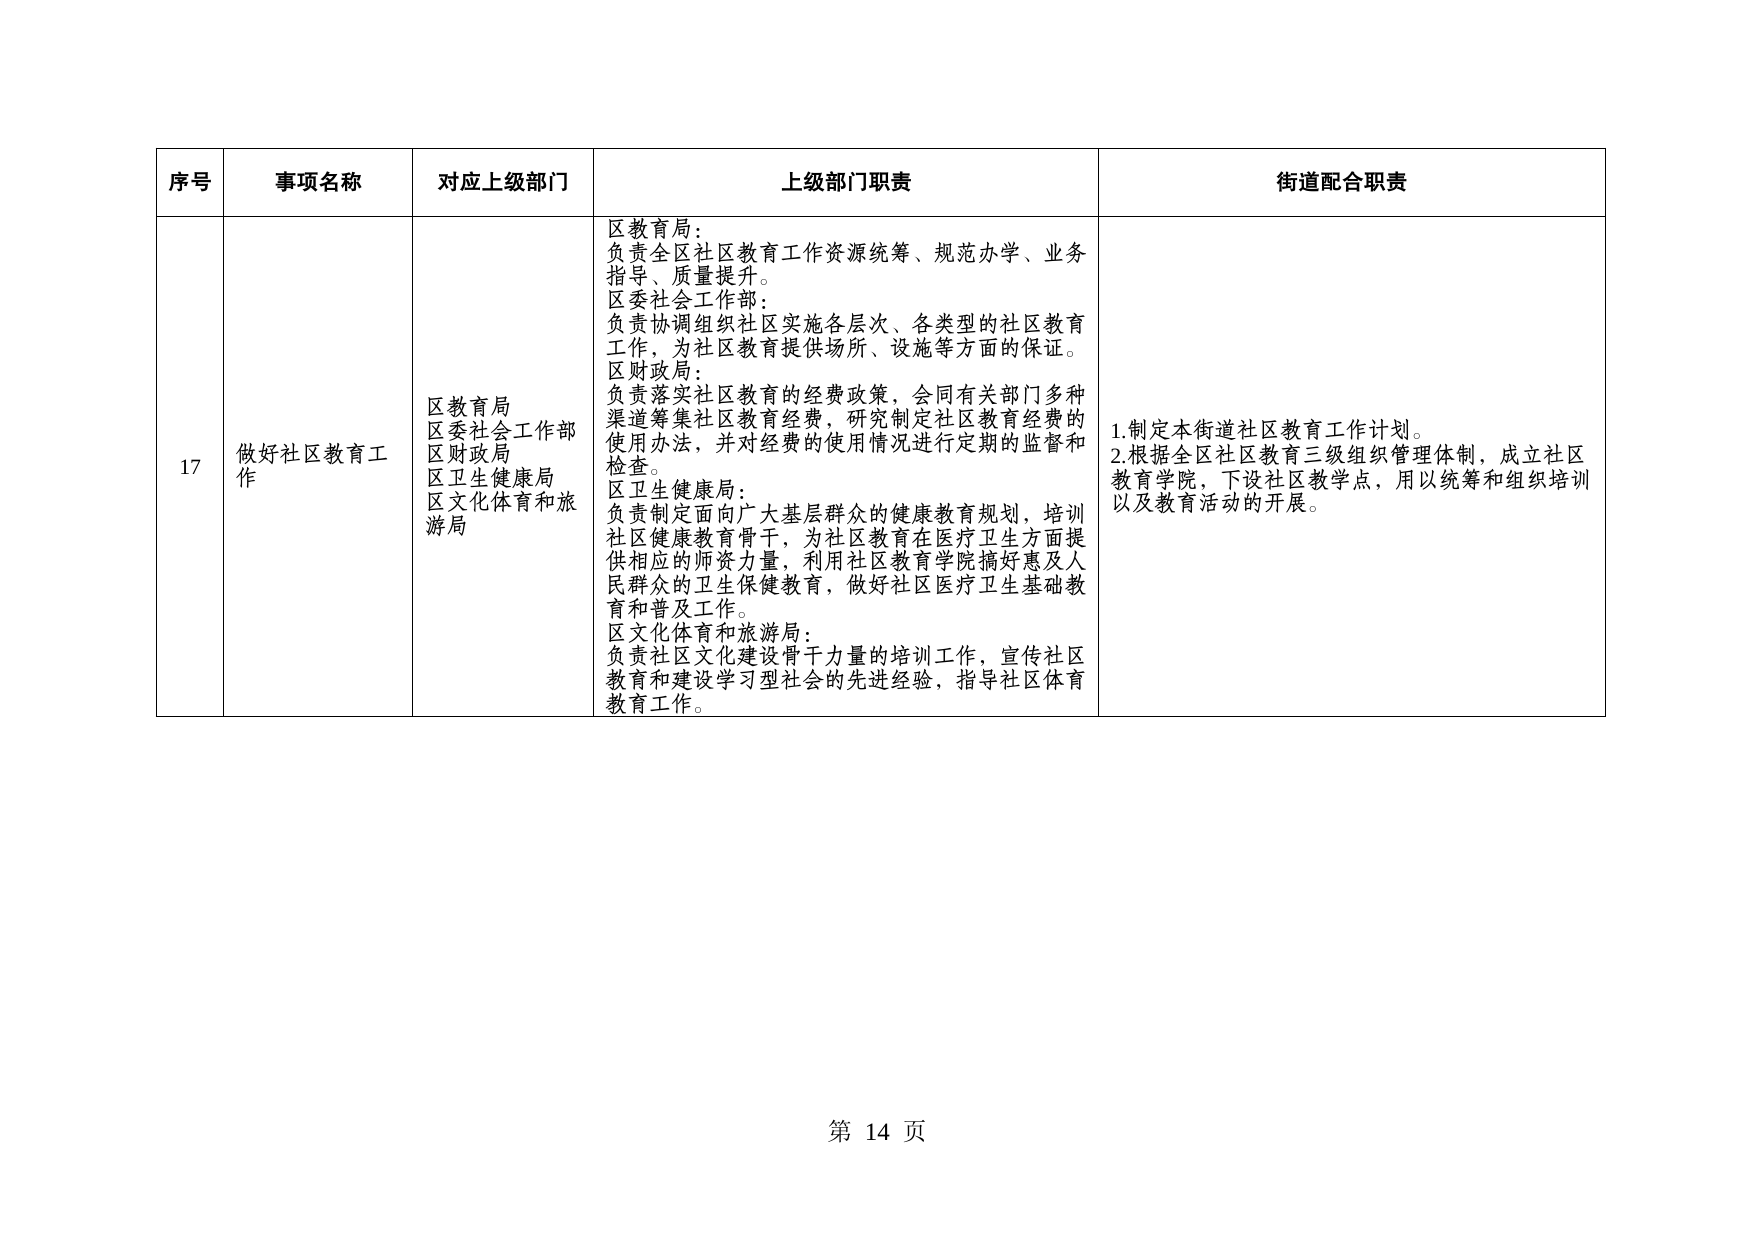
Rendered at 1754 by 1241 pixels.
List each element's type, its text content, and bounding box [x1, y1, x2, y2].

table_header 对应上级部门 [413, 149, 593, 216]
table_header 街道配合职责 [1099, 149, 1605, 216]
table_header 序号 [157, 149, 223, 216]
table_header 事项名称 [224, 149, 412, 216]
table_cell 做好社区教育工作 [224, 217, 412, 716]
table_cell 区教育局 区委社会工作部 区财政局 区卫生健康局 区文化体育和旅游局 [413, 217, 593, 716]
table_cell 区教育局： 负责全区社区教育工作资源统筹、规范办学、业务指导、质量提升。 区委社会工作部： 负责协调组织社区实施各层次、各类型的社区教育工作，为社区教育提供场所、设施等方面的保证。 区财政局： 负责落实社区教育的经费政策，会同有关部门多种渠道筹集社区教育经费，研究制定社区教育经费的使用办法，并对经费的使用情况进行定期的监督和检查。 区卫生健康局： 负责制定面向广大基层群众的健康教育规划，培训社区健康教育骨干，为社区教育在医疗卫生方面提供相应的师资力量，利用社区教育学院搞好惠及人民群众的卫生保健教育，做好社区医疗卫生基础教育和普及工作。 区文化体育和旅游局： 负责社区文化建设骨干力量的培训工作，宣传社区教育和建设学习型社会的先进经验，指导社区体育教育工作。 [594, 217, 1098, 716]
table_header 上级部门职责 [594, 149, 1098, 216]
table_cell 1.制定本街道社区教育工作计划。 2.根据全区社区教育三级组织管理体制，成立社区教育学院，下设社区教学点，用以统筹和组织培训以及教育活动的开展。 [1099, 217, 1605, 716]
table_cell 17 [157, 217, 223, 716]
